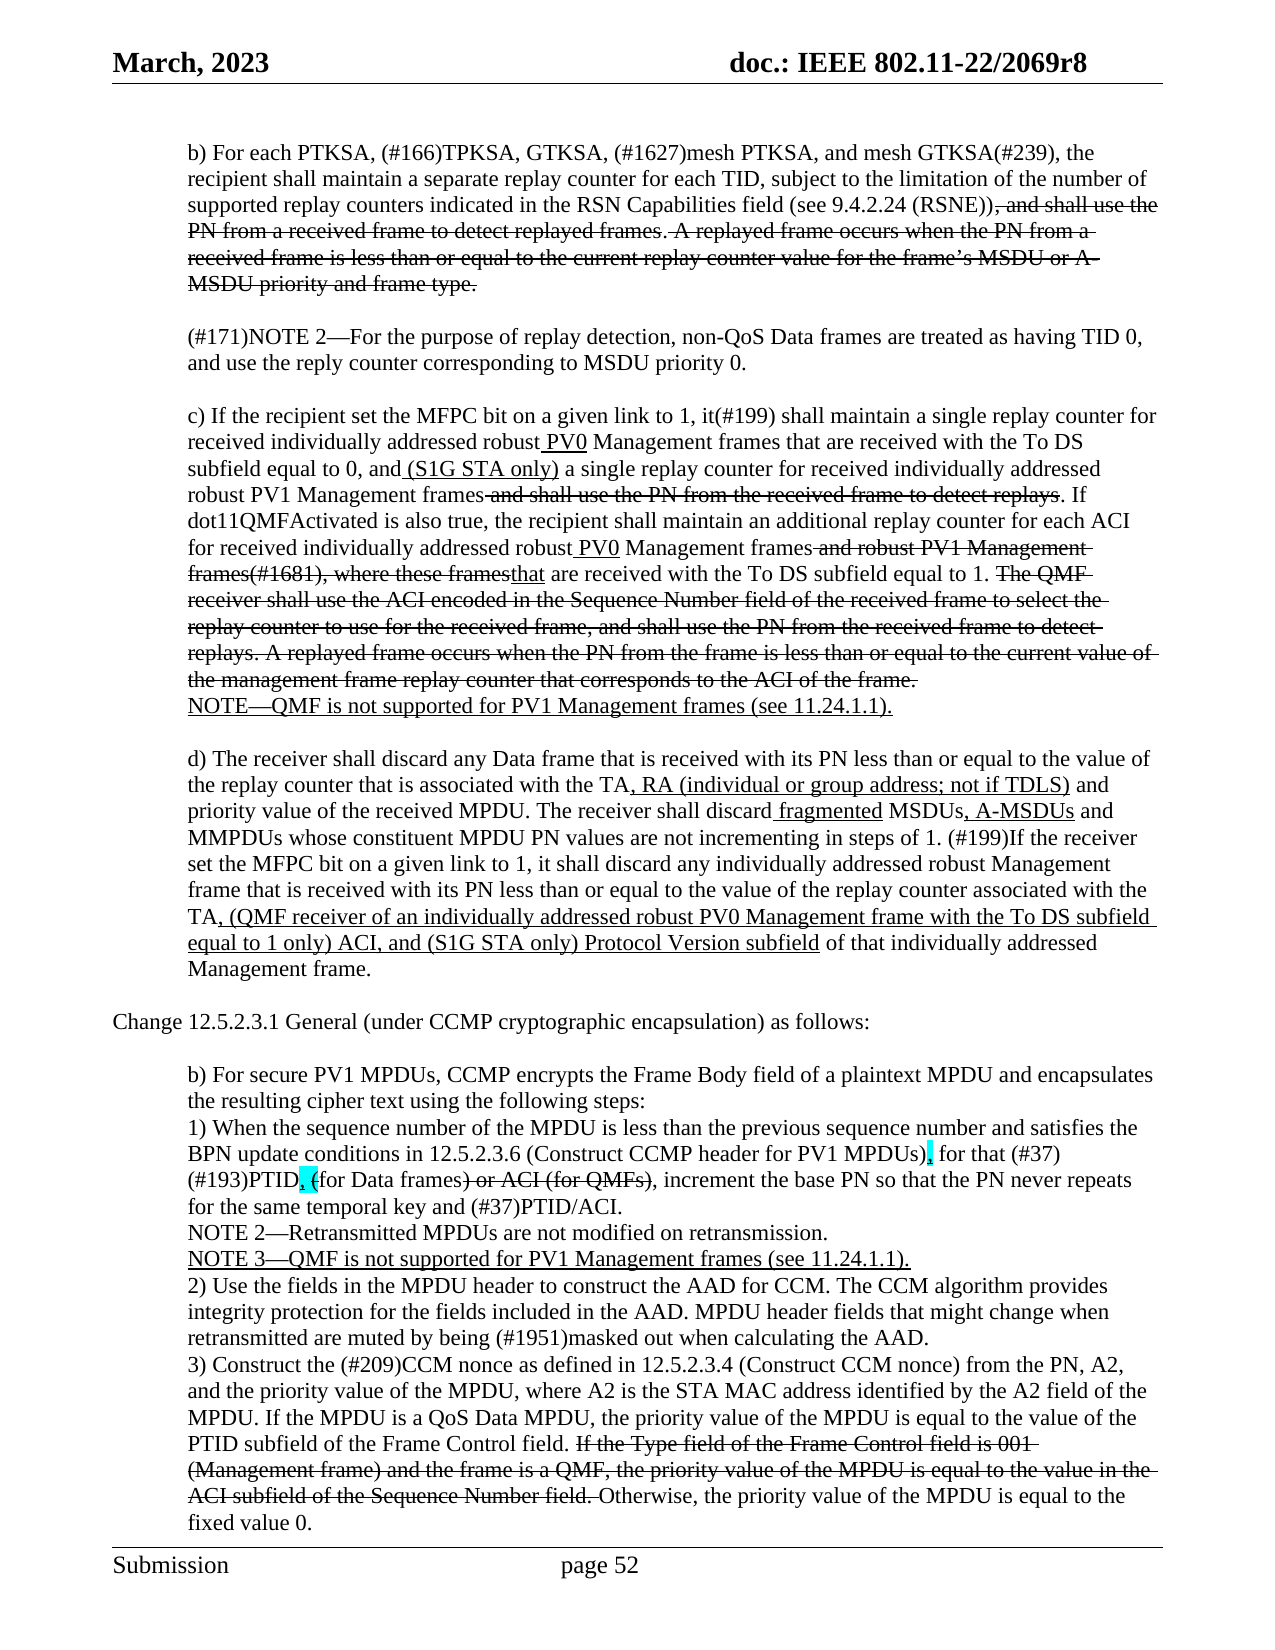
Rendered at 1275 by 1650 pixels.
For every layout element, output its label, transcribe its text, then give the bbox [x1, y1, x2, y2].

text NOTE—QMF is not supported for PV1 Management frames (see 11.24.1.1). [187, 692, 1163, 718]
text d) The receiver shall discard any Data frame that is received with its PN less than or equal to the value of the replay counter that is associated with the TA, RA (individual or group address; not if TDLS) and priority value of the received MPDU. The receiver shall discard fragmented MSDUs, A-MSDUs and MMPDUs whose constituent MPDU PN values are not incrementing in steps of 1. (#199)If the receiver set the MFPC bit on a given link to 1, it shall discard any individually addressed robust Management frame that is received with its PN less than or equal to the value of the replay counter associated with the TA, (QMF receiver of an individually addressed robust PV0 Management frame with the To DS subfield equal to 1 only) ACI, and (S1G STA only) Protocol Version subfield of that individually addressed Management frame. [187, 745, 1163, 982]
text b) For each PTKSA, (#166)TPKSA, GTKSA, (#1627)mesh PTKSA, and mesh GTKSA(#239), the recipient shall maintain a separate replay counter for each TID, subject to the limitation of the number of supported replay counters indicated in the RSN Capabilities field (see 9.4.2.24 (RSNE)), and shall use the PN from a received frame to detect replayed frames. A replayed frame occurs when the PN from a received frame is less than or equal to the current replay counter value for the frame’s MSDU or A-MSDU priority and frame type. [187, 138, 1163, 297]
text NOTE 2—Retransmitted MPDUs are not modified on retransmission. [187, 1219, 1163, 1245]
text Change 12.5.2.3.1 General (under CCMP cryptographic encapsulation) as follows: [112, 1008, 1163, 1034]
text 1) When the sequence number of the MPDU is less than the previous sequence number and satisfies the BPN update conditions in 12.5.2.3.6 (Construct CCMP header for PV1 MPDUs), for that (#37)(#193)PTID, (for Data frames) or ACI (for QMFs), increment the base PN so that the PN never repeats for the same temporal key and (#37)PTID/ACI. [187, 1114, 1163, 1219]
text b) For secure PV1 MPDUs, CCMP encrypts the Frame Body field of a plaintext MPDU and encapsulates the resulting cipher text using the following steps: [187, 1061, 1163, 1114]
text 3) Construct the (#209)CCM nonce as defined in 12.5.2.3.4 (Construct CCM nonce) from the PN, A2, and the priority value of the MPDU, where A2 is the STA MAC address identified by the A2 field of the MPDU. If the MPDU is a QoS Data MPDU, the priority value of the MPDU is equal to the value of the PTID subfield of the Frame Control field. If the Type field of the Frame Control field is 001 (Management frame) and the frame is a QMF, the priority value of the MPDU is equal to the value in the ACI subfield of the Sequence Number field. Otherwise, the priority value of the MPDU is equal to the fixed value 0. [187, 1351, 1163, 1535]
text 2) Use the fields in the MPDU header to construct the AAD for CCM. The CCM algorithm provides integrity protection for the fields included in the AAD. MPDU header fields that might change when retransmitted are muted by being (#1951)masked out when calculating the AAD. [187, 1272, 1163, 1351]
text (#171)NOTE 2—For the purpose of replay detection, non-QoS Data frames are treated as having TID 0, and use the reply counter corresponding to MSDU priority 0. [187, 323, 1163, 376]
text c) If the recipient set the MFPC bit on a given link to 1, it(#199) shall maintain a single replay counter for received individually addressed robust PV0 Management frames that are received with the To DS subfield equal to 0, and (S1G STA only) a single replay counter for received individually addressed robust PV1 Management frames and shall use the PN from the received frame to detect replays. If dot11QMFActivated is also true, the recipient shall maintain an additional replay counter for each ACI for received individually addressed robust PV0 Management frames and robust PV1 Management frames(#1681), where these framesthat are received with the To DS subfield equal to 1. The QMF receiver shall use the ACI encoded in the Sequence Number field of the received frame to select the replay counter to use for the received frame, and shall use the PN from the received frame to detect replays. A replayed frame occurs when the PN from the frame is less than or equal to the current value of the management frame replay counter that corresponds to the ACI of the frame. [187, 402, 1163, 692]
text NOTE 3—QMF is not supported for PV1 Management frames (see 11.24.1.1). [187, 1245, 1163, 1272]
